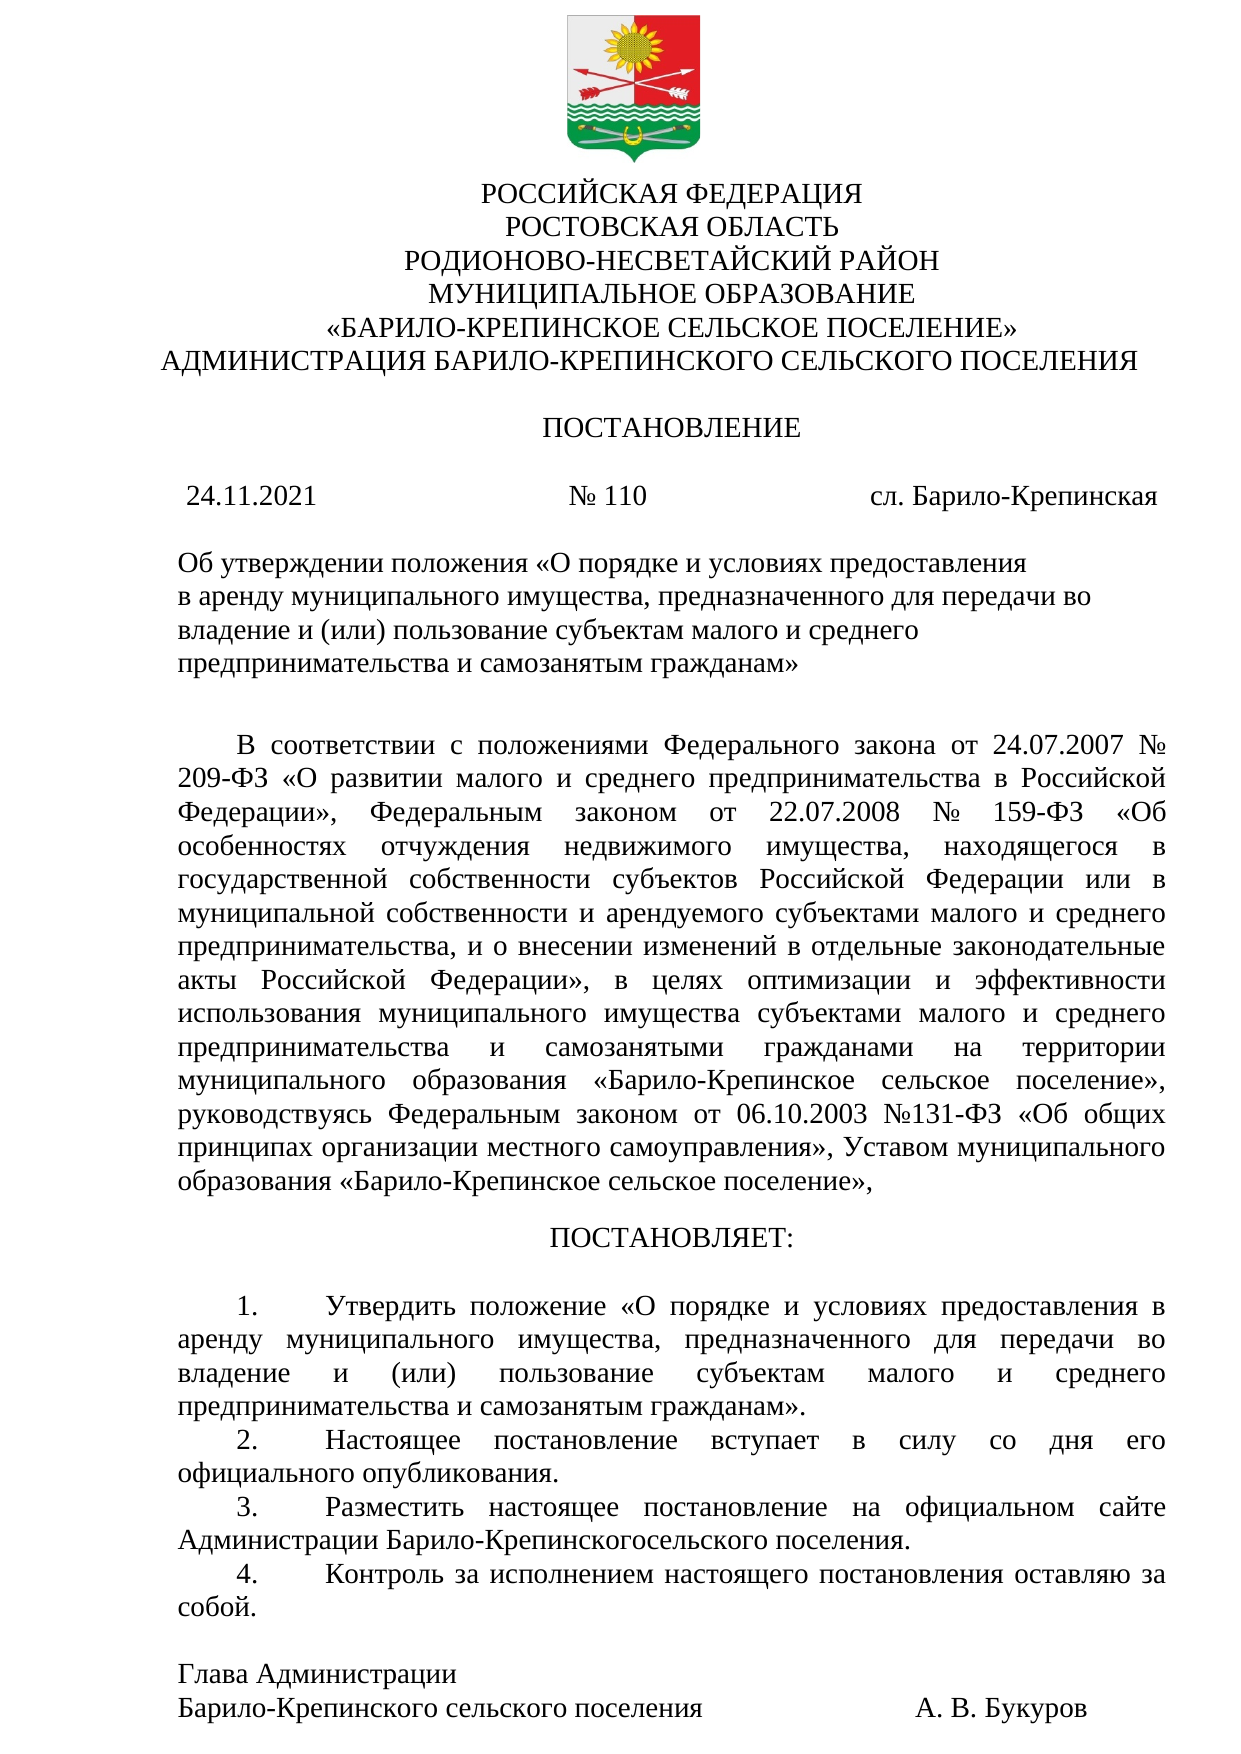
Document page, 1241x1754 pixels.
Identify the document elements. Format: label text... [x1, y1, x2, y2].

table_header ПОСТАНОВЛЯЕТ: [166, 1221, 1178, 1254]
text МУНИЦИПАЛЬНОЕ ОБРАЗОВАНИЕ [177, 276, 1167, 310]
text РОССИЙСКАЯ ФЕДЕРАЦИЯ [177, 176, 1167, 209]
text Глава Администрации [177, 1657, 1167, 1690]
list Разместить настоящее постановление на официальном сайте Администрации Барило-Крепинскогосельского поселения. [177, 1489, 1167, 1556]
list Утвердить положение «О порядке и условиях предоставления в аренду муниципального имущества, предназначенного для передачи во владение и (или) пользование субъектам малого и среднего предпринимательства и самозанятым гражданам». [177, 1288, 1167, 1422]
list Настоящее постановление вступает в силу со дня его официального опубликования. [177, 1422, 1167, 1489]
title ПОСТАНОВЛЕНИЕ [177, 411, 1167, 444]
text АДМИНИСТРАЦИЯ БАРИЛО-КРЕПИНСКОГО СЕЛЬСКОГО ПОСЕЛЕНИЯ [133, 343, 1167, 377]
text «БАРИЛО-КРЕПИНСКОЕ СЕЛЬСКОЕ ПОСЕЛЕНИЕ» [177, 310, 1167, 343]
text 24.11.2021 № 110 сл. Барило-Крепинская [177, 478, 1167, 511]
list Контроль за исполнением настоящего постановления оставляю за собой. [177, 1556, 1167, 1623]
text Барило-Крепинского сельского поселения А. В. Букуров [177, 1690, 1167, 1724]
text РОСТОВСКАЯ ОБЛАСТЬ [177, 209, 1167, 243]
text РОДИОНОВО-НЕСВЕТАЙСКИЙ РАЙОН [177, 243, 1167, 276]
table_header Об утверждении положения «О порядке и условиях предоставления в аренду муниципального имущества, предназначенного для передачи во владение и (или) пользование субъектам малого и среднего предпринимательства и самозанятым гражданам» [166, 511, 1207, 679]
picture [567, 15, 700, 163]
table_header В соответствии с положениями Федерального закона от 24.07.2007 № 209-ФЗ «О развитии малого и среднего предпринимательства в Российской Федерации», Федеральным законом от 22.07.2008 № 159-ФЗ «Об особенностях отчуждения недвижимого имущества, находящегося в государственной собственности субъектов Российской Федерации или в муниципальной собственности и арендуемого субъектами малого и среднего предпринимательства, и о внесении изменений в отдельные законодательные акты Российской Федерации», в целях оптимизации и эффективности использования муниципального имущества субъектами малого и среднего предпринимательства и самозанятыми гражданами на территории муниципального образования «Барило-Крепинское сельское поселение», руководствуясь Федеральным законом от 06.10.2003 №131-ФЗ «Об общих принципах организации местного самоуправления», Уставом муниципального образования «Барило-Крепинское сельское поселение», [166, 727, 1178, 1197]
